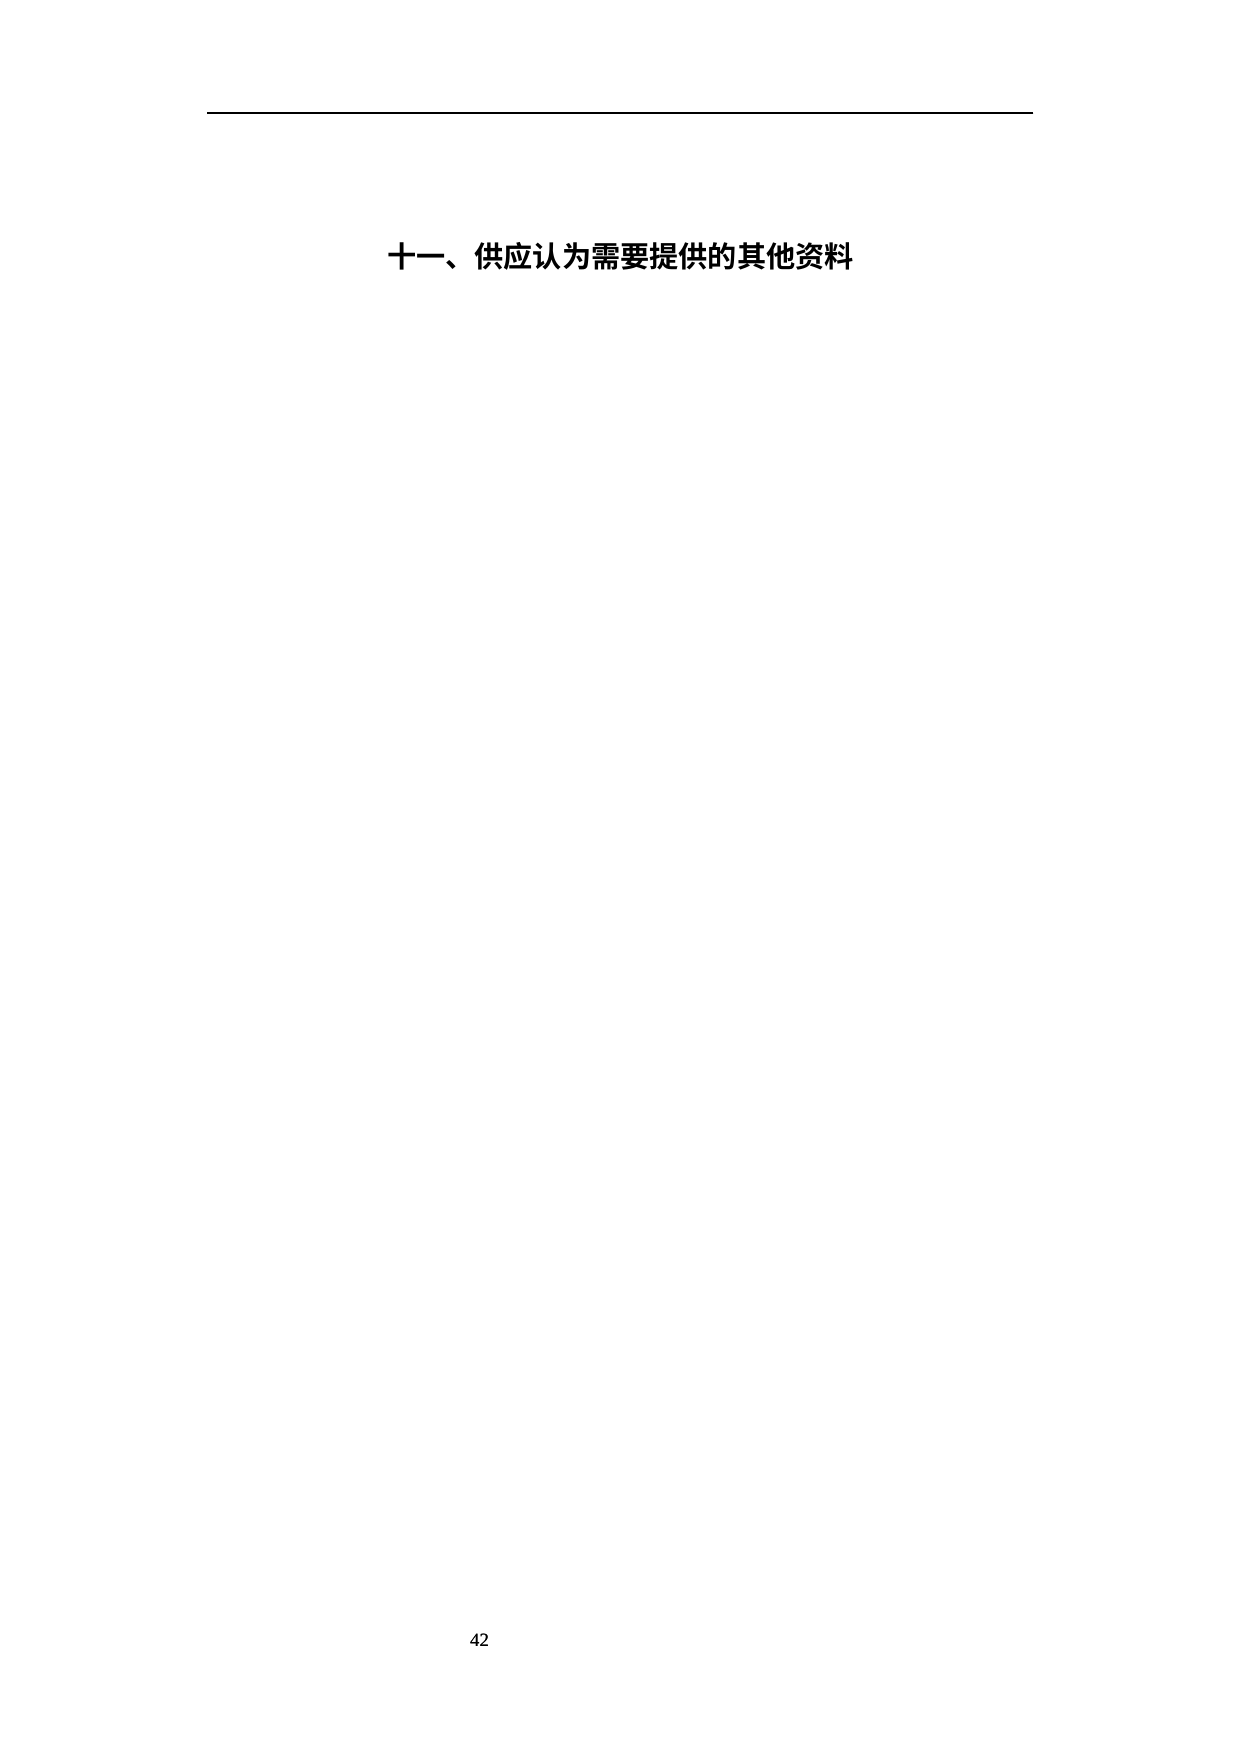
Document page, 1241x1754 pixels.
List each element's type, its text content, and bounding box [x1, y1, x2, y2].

subtitle 十一、供应认为需要提供的其他资料 [207, 224, 1033, 278]
